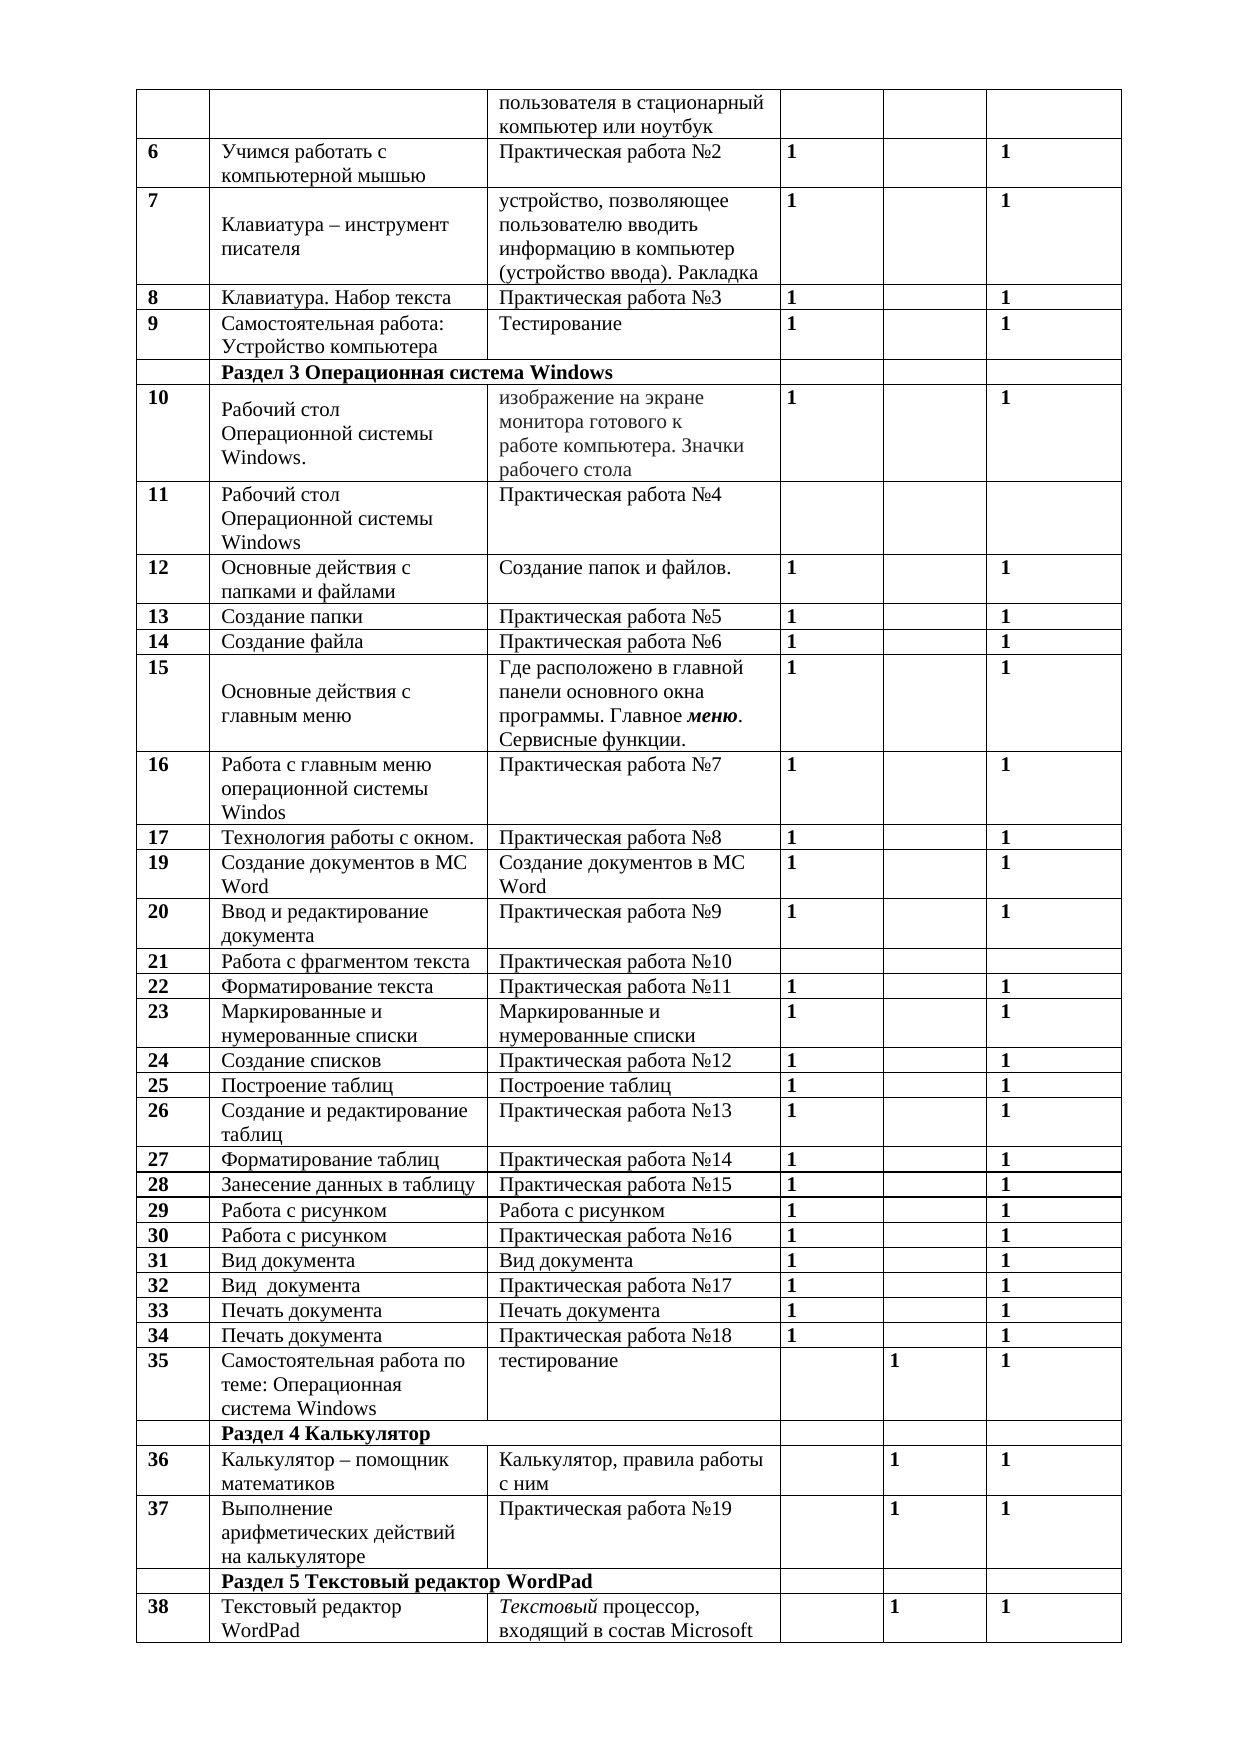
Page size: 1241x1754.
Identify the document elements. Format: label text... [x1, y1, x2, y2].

table_cell [884, 1073, 986, 1097]
table_cell Работа с рисунком [210, 1223, 487, 1247]
table_cell Форматирование текста [210, 974, 487, 998]
table_cell Самостоятельная работа по теме: Операционная система Windows [210, 1348, 487, 1420]
table_cell 19 [137, 850, 209, 898]
table_cell 1 [781, 285, 883, 309]
table_cell Где расположено в главной панели основного окна программы. Главное меню. Сервисные функции. [686, 655, 780, 751]
table_cell 1 [987, 604, 1121, 628]
table_cell [884, 1298, 986, 1322]
table_cell изображение на экране монитора готового к работе компьютера. Значки рабочего стола [632, 385, 780, 481]
table_cell 33 [137, 1298, 209, 1322]
table_cell 25 [137, 1073, 209, 1097]
table_cell [884, 630, 986, 653]
table_cell 1 [781, 555, 883, 603]
table_cell 1 [987, 90, 1121, 138]
table_cell 1 [781, 1323, 883, 1347]
table_cell [884, 949, 986, 973]
table_cell [884, 310, 986, 358]
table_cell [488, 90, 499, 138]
table_cell [884, 850, 986, 898]
table_cell 1 [987, 825, 1121, 849]
table_cell 11 [137, 482, 209, 554]
table_cell 1 [987, 1223, 1121, 1247]
table_cell [884, 285, 986, 309]
table_cell Ввод и редактирование документа [210, 899, 487, 947]
table_cell Маркированные и нумерованные списки [210, 999, 487, 1047]
table_cell 29 [137, 1198, 209, 1222]
table_cell [884, 1173, 986, 1196]
table_cell 1 [987, 1198, 1121, 1222]
table_cell [781, 1594, 883, 1642]
table_cell 1 [781, 139, 883, 187]
table_cell устройство, позволяющее пользователю вводить информацию в компьютер (устройство ввода). Ракладка [698, 188, 780, 284]
table_cell 10 [137, 385, 209, 481]
table_cell 1 [987, 1073, 1121, 1097]
table_cell [781, 949, 883, 973]
table_cell 12 [137, 555, 209, 603]
table_cell [884, 825, 986, 849]
table_cell Практическая работа №6 [488, 630, 780, 653]
table_cell 30 [137, 1223, 209, 1247]
table_cell 14 [137, 630, 209, 653]
table_cell 1 [987, 555, 1121, 603]
table_cell [987, 1569, 1121, 1593]
table_cell Построение таблиц [488, 1073, 780, 1097]
table_cell 23 [137, 999, 209, 1047]
table_cell Практическая работа №8 [488, 825, 780, 849]
table_cell 17 [137, 825, 209, 849]
table_cell [884, 1421, 986, 1445]
table_cell 7 [137, 188, 209, 284]
table_cell [987, 360, 1121, 384]
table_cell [210, 1594, 487, 1642]
table_cell 32 [137, 1273, 209, 1297]
table_cell 27 [137, 1147, 209, 1171]
table_cell 20 [137, 899, 209, 947]
table_cell Практическая работа №2 [488, 139, 780, 187]
table_cell Тестирование [488, 310, 780, 358]
table_cell Печать документа [210, 1323, 487, 1347]
table_cell Выполнение арифметических действий на калькуляторе [210, 1496, 487, 1568]
table_cell [884, 974, 986, 998]
table_cell [781, 1348, 883, 1420]
table_cell [781, 1446, 883, 1494]
table_cell 1 [781, 655, 883, 751]
table_cell тестирование [488, 1348, 780, 1420]
table_cell Практическая работа №19 [488, 1496, 780, 1568]
table_cell Самостоятельная работа: Устройство компьютера [210, 310, 487, 358]
table_cell Занесение данных в таблицу [210, 1173, 487, 1196]
table_cell 1 [781, 1048, 883, 1072]
table_cell [884, 899, 986, 947]
table_cell 38 [137, 1594, 209, 1642]
table_cell [884, 999, 986, 1047]
table_cell 1 [987, 752, 1121, 824]
table_cell 1 [781, 850, 883, 898]
table_cell 1 [781, 1298, 883, 1322]
table_cell 5 [137, 90, 209, 138]
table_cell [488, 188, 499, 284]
table_cell Печать документа [488, 1298, 780, 1322]
table_cell 31 [137, 1248, 209, 1272]
table_cell 1 [987, 1348, 1121, 1420]
table_cell 8 [137, 285, 209, 309]
table_cell 1 [781, 1198, 883, 1222]
table_cell 1 [987, 385, 1121, 481]
table_cell 1 [987, 850, 1121, 898]
table_cell 1 [781, 604, 883, 628]
table_cell [884, 1223, 986, 1247]
table_cell 1 [987, 999, 1121, 1047]
table_cell 35 [137, 1348, 209, 1420]
table_cell [884, 1198, 986, 1222]
table_cell 1 [987, 1098, 1121, 1146]
table_cell 22 [137, 974, 209, 998]
table_cell [884, 385, 986, 481]
table_cell 1 [987, 1446, 1121, 1494]
table_cell 1 [987, 1594, 1121, 1642]
table_cell [781, 360, 883, 384]
table_cell [884, 1323, 986, 1347]
table_cell 1 [781, 752, 883, 824]
table_cell 1 [987, 899, 1121, 947]
table_cell [137, 1569, 209, 1593]
table_cell Учимся работать с компьютерной мышью [210, 139, 487, 187]
table_cell Клавиатура – инструмент писателя [210, 188, 487, 284]
table_cell 1 [781, 310, 883, 358]
table_cell Рабочий стол Операционной системы Windows [210, 482, 487, 554]
table_cell Практическая работа №3 [488, 285, 780, 309]
table_cell Работа с рисунком [210, 1198, 487, 1222]
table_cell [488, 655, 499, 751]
table_cell Рабочий стол Операционной системы Windows. [210, 385, 487, 481]
table_cell [884, 188, 986, 284]
table_cell Практическая работа №15 [488, 1173, 780, 1196]
table_cell 37 [137, 1496, 209, 1568]
table_cell Практическая работа №9 [488, 899, 780, 947]
table_cell 6 [137, 139, 209, 187]
table_cell Практическая работа №12 [488, 1048, 780, 1072]
table_cell Практическая работа №5 [488, 604, 780, 628]
table_cell [884, 1048, 986, 1072]
table_cell Работа с фрагментом текста [210, 949, 487, 973]
table_cell Практическая работа №11 [488, 974, 780, 998]
table_cell [884, 604, 986, 628]
table_cell 1 [987, 655, 1121, 751]
table_cell Печать документа [210, 1298, 487, 1322]
table_cell 1 [781, 1223, 883, 1247]
table_cell Создание списков [210, 1048, 487, 1072]
table_cell 16 [137, 752, 209, 824]
table_cell Практическая работа №17 [488, 1273, 780, 1297]
table_cell 1 [987, 310, 1121, 358]
table_cell [781, 482, 883, 554]
table_cell 1 [987, 1298, 1121, 1322]
table_cell [781, 1569, 883, 1593]
table_cell [137, 1421, 209, 1445]
table_cell Работа с рисунком [488, 1198, 780, 1222]
table_cell 1 [987, 630, 1121, 653]
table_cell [210, 90, 487, 138]
table_cell [781, 1421, 883, 1445]
table_cell 1 [987, 974, 1121, 998]
table_cell [137, 360, 209, 384]
table_cell Создание документов в МС Word [210, 850, 487, 898]
table_cell Маркированные и нумерованные списки [488, 999, 780, 1047]
table_cell 1 [987, 1147, 1121, 1171]
table_cell [884, 555, 986, 603]
table_cell Практическая работа №10 [488, 949, 780, 973]
table_cell Практическая работа №13 [488, 1098, 780, 1146]
table_cell 1 [987, 285, 1121, 309]
table_cell Раздел 4 Калькулятор [210, 1421, 780, 1445]
table_cell 1 [781, 1173, 883, 1196]
table_cell 1 [781, 1147, 883, 1171]
table_cell Создание и редактирование таблиц [210, 1098, 487, 1146]
table_cell Создание папок и файлов. [488, 555, 780, 603]
table_cell 1 [781, 1098, 883, 1146]
table_cell [987, 482, 1121, 554]
table_cell 1 [781, 899, 883, 947]
table_cell Построение таблиц [210, 1073, 487, 1097]
table_cell 1 [884, 1496, 986, 1568]
table_cell 1 [781, 90, 883, 138]
table_cell [884, 1569, 986, 1593]
table_cell 1 [987, 1248, 1121, 1272]
table_cell Практическая работа №18 [488, 1323, 780, 1347]
table_cell 1 [781, 188, 883, 284]
table_cell 9 [137, 310, 209, 358]
table_cell 1 [884, 1594, 986, 1642]
table_cell 1 [987, 1048, 1121, 1072]
table_cell [884, 360, 986, 384]
table_cell 1 [987, 1323, 1121, 1347]
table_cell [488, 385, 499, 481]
table_cell Клавиатура. Набор текста [210, 285, 487, 309]
table_cell [781, 1496, 883, 1568]
table_cell [987, 949, 1121, 973]
table_cell 1 [781, 1273, 883, 1297]
table_cell Раздел 3 Операционная система Windows [210, 360, 780, 384]
table_cell Основные действия с папками и файлами [210, 555, 487, 603]
table_cell Создание папки [210, 604, 487, 628]
table_cell 1 [987, 1173, 1121, 1196]
table_cell 36 [137, 1446, 209, 1494]
table_cell Вид документа [210, 1248, 487, 1272]
table_cell 21 [137, 949, 209, 973]
table_cell Технология работы с окном. [210, 825, 487, 849]
table_cell 1 [781, 630, 883, 653]
table_cell 1 [987, 1496, 1121, 1568]
table_cell [884, 655, 986, 751]
table_cell 1 [781, 1248, 883, 1272]
table_cell [884, 1098, 986, 1146]
table_cell 13 [137, 604, 209, 628]
table_cell Калькулятор, правила работы с ним [488, 1446, 780, 1494]
table_cell Форматирование таблиц [210, 1147, 487, 1171]
table_cell [884, 1147, 986, 1171]
table_cell 1 [987, 1273, 1121, 1297]
table_cell [884, 90, 986, 138]
table_cell Практическая работа №4 [488, 482, 780, 554]
table_cell [884, 482, 986, 554]
table_cell 1 [884, 1446, 986, 1494]
table_cell Вид документа [488, 1248, 780, 1272]
table_cell 1 [781, 999, 883, 1047]
table_cell 1 [987, 139, 1121, 187]
table_cell Практическая работа №14 [488, 1147, 780, 1171]
table_cell 1 [781, 974, 883, 998]
table_cell Калькулятор – помощник математиков [210, 1446, 487, 1494]
table_cell 1 [781, 385, 883, 481]
table_cell 24 [137, 1048, 209, 1072]
table_cell 1 [781, 1073, 883, 1097]
table_cell 28 [137, 1173, 209, 1196]
table_cell Практическая работа №7 [488, 752, 780, 824]
table_cell [884, 1273, 986, 1297]
table_cell 1 [781, 825, 883, 849]
table_cell 1 [884, 1348, 986, 1420]
table_cell 26 [137, 1098, 209, 1146]
table_cell Создание документов в МС Word [488, 850, 780, 898]
table_cell [987, 1421, 1121, 1445]
table_cell 1 [987, 188, 1121, 284]
table_cell [884, 139, 986, 187]
table_cell Работа с главным меню операционной системы Windos [210, 752, 487, 824]
table_cell Раздел 5 Текстовый редактор WordPad [210, 1569, 780, 1593]
table_cell [884, 752, 986, 824]
table_cell [884, 1248, 986, 1272]
table_cell 34 [137, 1323, 209, 1347]
table_cell 15 [137, 655, 209, 751]
table_cell Основные действия с главным меню [210, 655, 487, 751]
table_cell Вид документа [210, 1273, 487, 1297]
table_cell Практическая работа №16 [488, 1223, 780, 1247]
table_cell Создание файла [210, 630, 487, 653]
